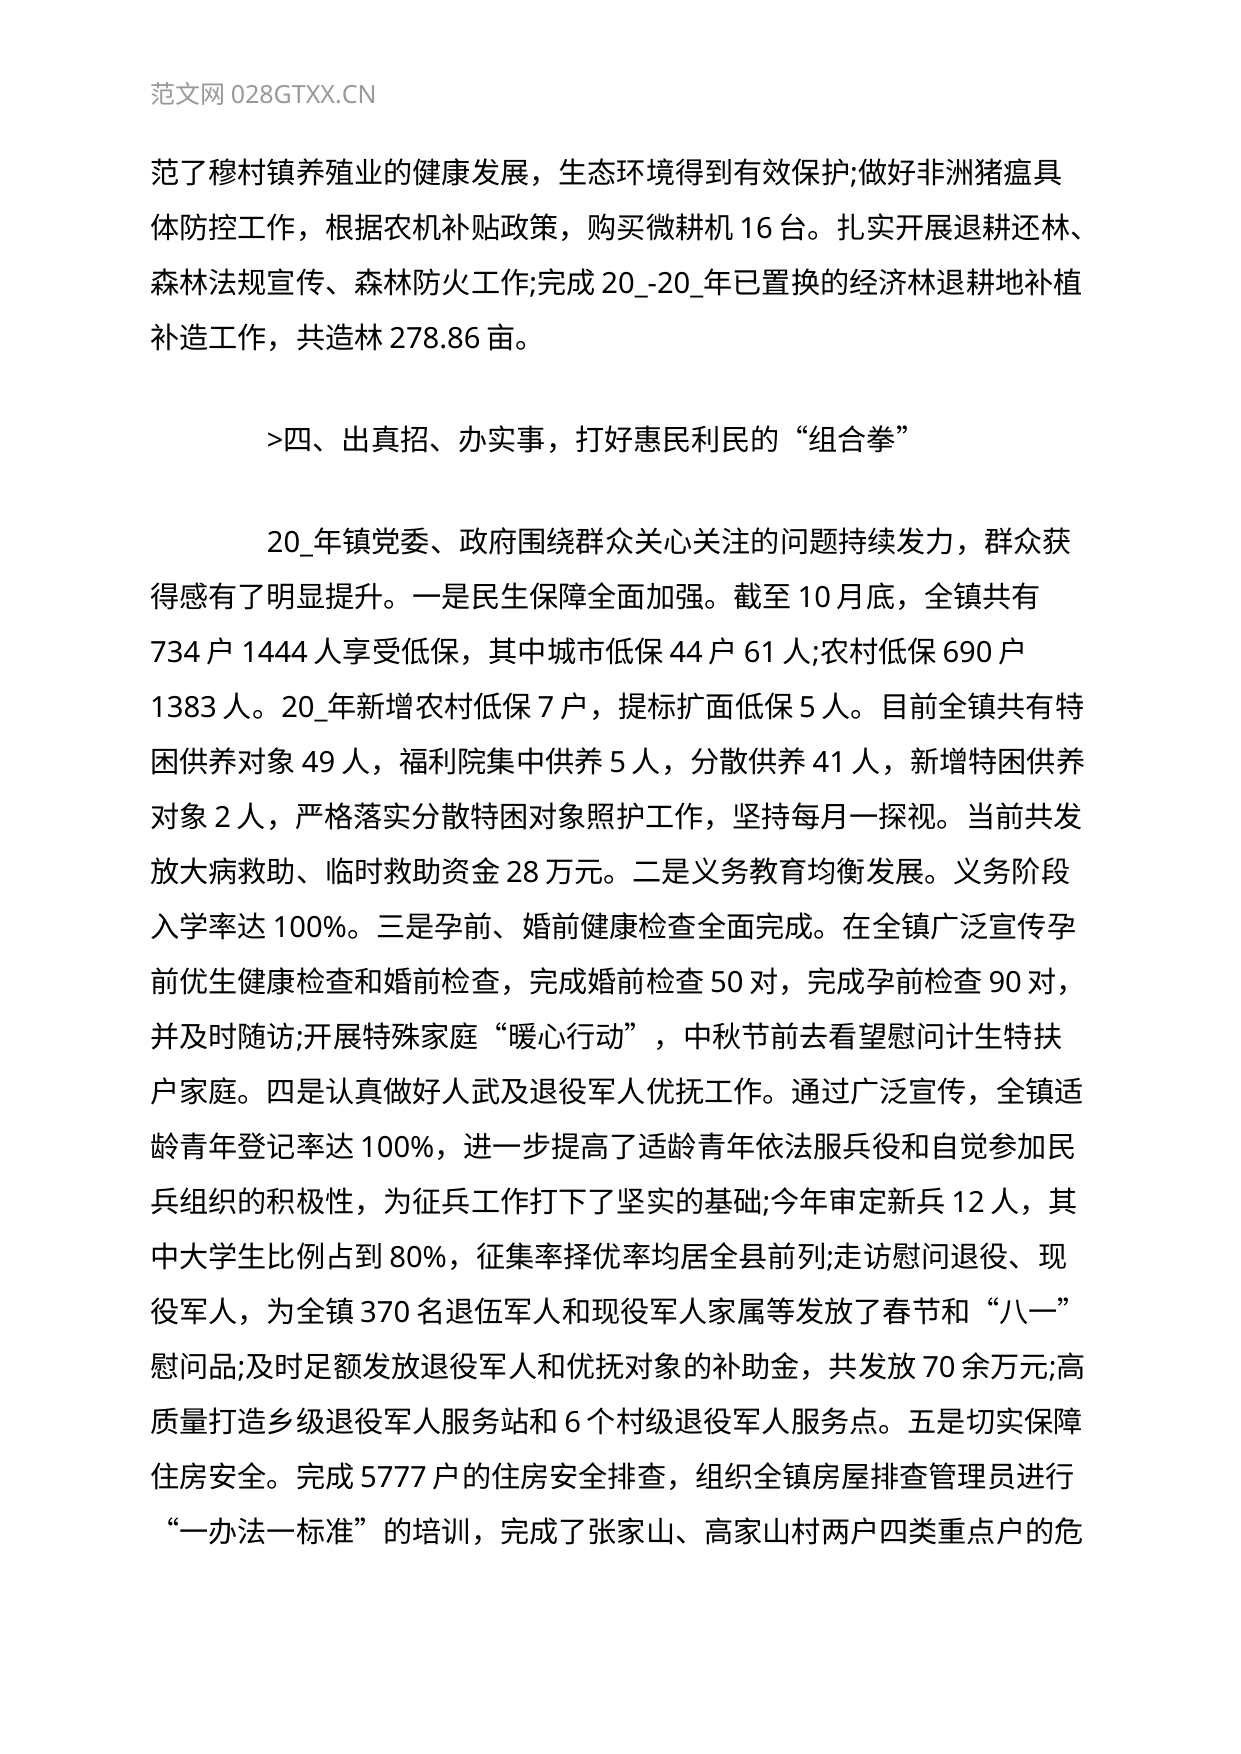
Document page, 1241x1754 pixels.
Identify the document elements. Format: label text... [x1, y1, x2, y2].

text >四、出真招、办实事，打好惠民利民的“组合拳” [150, 417, 1090, 459]
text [150, 519, 1090, 1551]
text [150, 150, 1090, 357]
